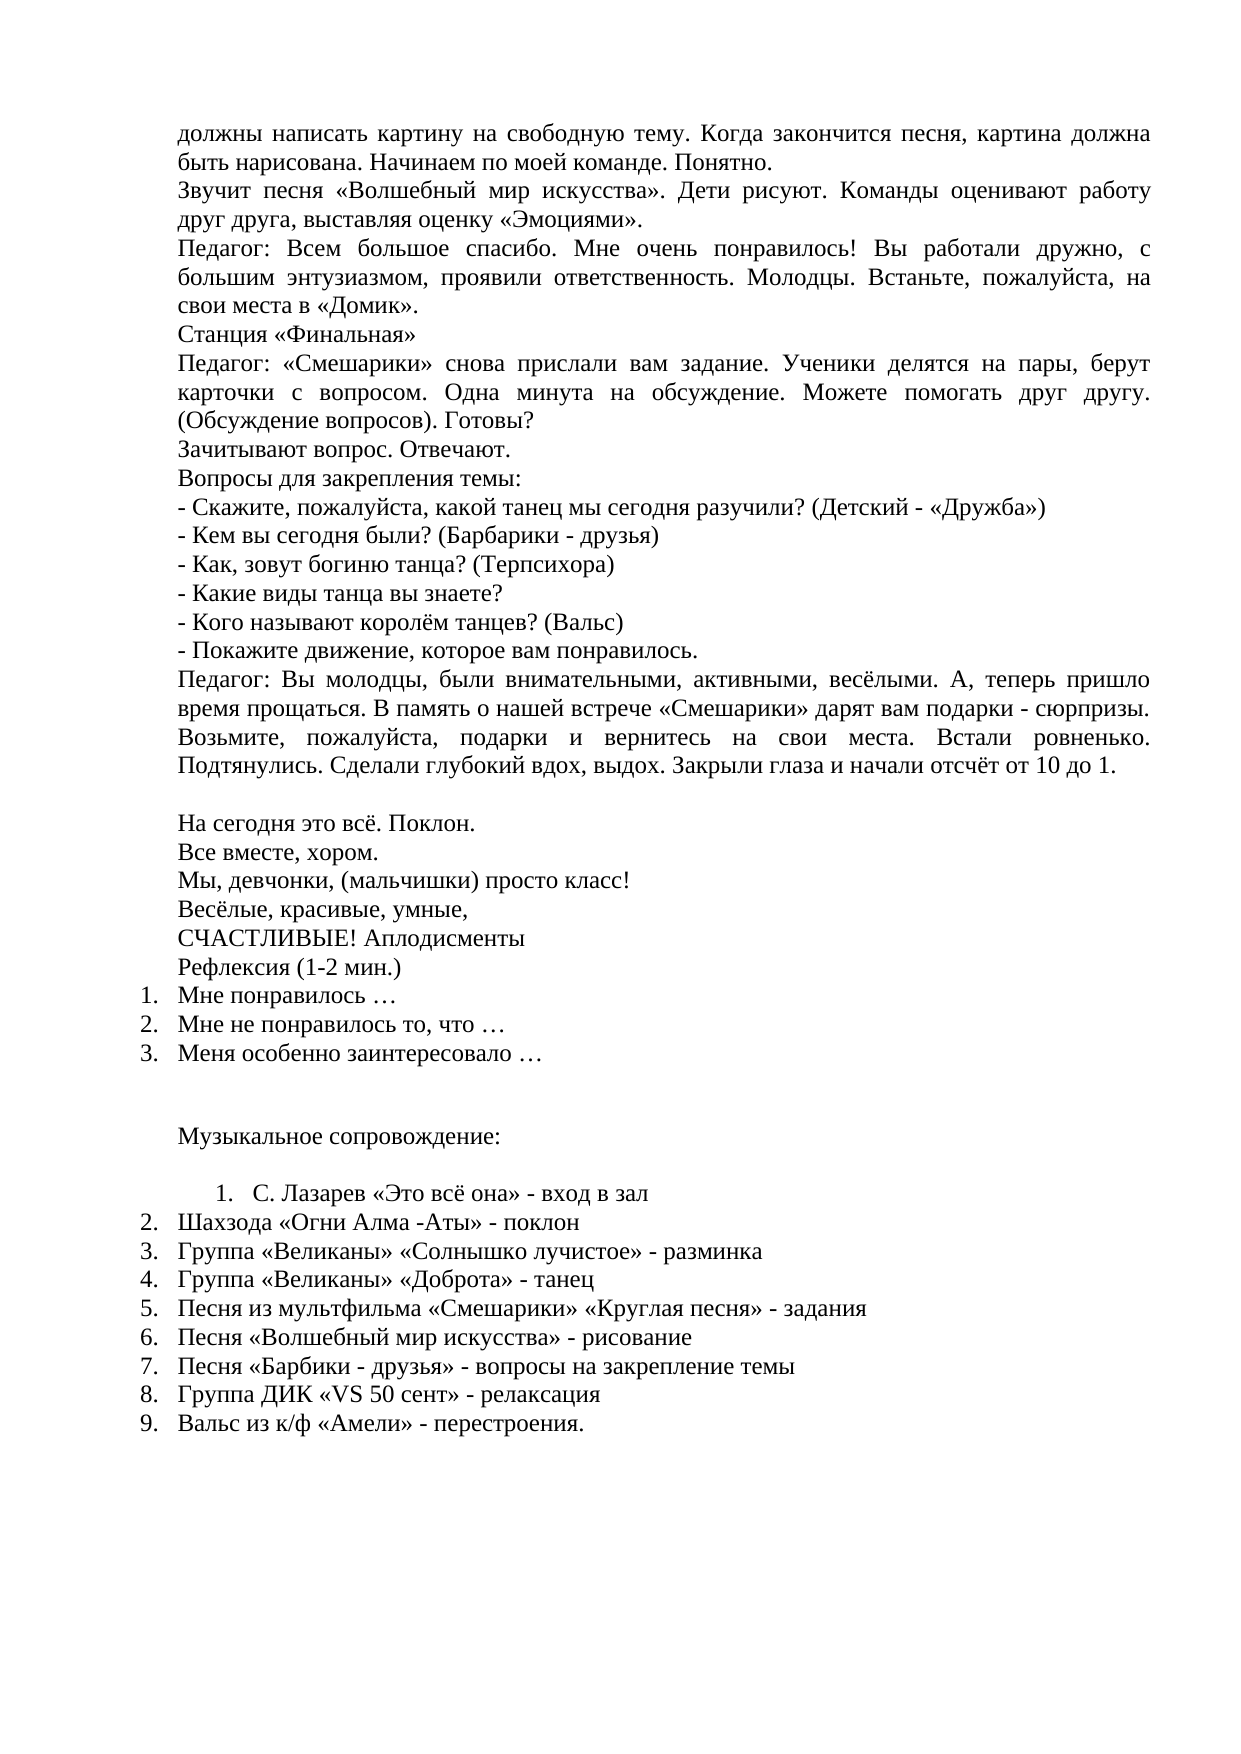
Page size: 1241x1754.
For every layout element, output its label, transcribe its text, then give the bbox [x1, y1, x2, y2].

text Рефлексия (1-2 мин.) [177, 952, 1152, 981]
list С. Лазарев «Это всё она» - вход в зал [215, 1178, 1152, 1207]
text Педагог: «Смешарики» снова прислали вам задание. Ученики делятся на пары, берут карточки с вопросом. Одна минута на обсуждение. Можете помогать друг другу. (Обсуждение вопросов). Готовы? [177, 348, 1152, 434]
text - Покажите движение, которое вам понравилось. [177, 636, 1152, 664]
list Группа ДИК «VS 50 сент» - релаксация [140, 1379, 1152, 1408]
text Педагог: Всем большое спасибо. Мне очень понравилось! Вы работали дружно, с большим энтузиазмом, проявили ответственность. Молодцы. Встаньте, пожалуйста, на свои места в «Домик». [177, 233, 1152, 319]
list Песня из мультфильма «Смешарики» «Круглая песня» - задания [140, 1293, 1152, 1322]
text Педагог: Вы молодцы, были внимательными, активными, весёлыми. А, теперь пришло время прощаться. В память о нашей встрече «Смешарики» дарят вам подарки - сюрпризы. Возьмите, пожалуйста, подарки и вернитесь на свои места. Встали ровненько. Подтянулись. Сделали глубокий вдох, выдох. Закрыли глаза и начали отсчёт от 10 до 1. [177, 664, 1152, 779]
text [177, 118, 1152, 176]
list Мне понравилось … [140, 981, 1152, 1009]
text На сегодня это всё. Поклон. [177, 808, 1152, 837]
text - Как, зовут богиню танца? (Терпсихора) [177, 549, 1152, 578]
text Весёлые, красивые, умные, [177, 894, 1152, 923]
list Группа «Великаны» «Солнышко лучистое» - разминка [140, 1236, 1152, 1264]
list Меня особенно заинтересовало … [140, 1038, 1152, 1067]
text - Скажите, пожалуйста, какой танец мы сегодня разучили? (Детский - «Дружба») [177, 492, 1152, 521]
list Группа «Великаны» «Доброта» - танец [140, 1264, 1152, 1293]
text Зачитывают вопрос. Отвечают. [177, 434, 1152, 463]
list Песня «Волшебный мир искусства» - рисование [140, 1322, 1152, 1351]
list Мне не понравилось то, что … [140, 1009, 1152, 1038]
text Все вместе, хором. [177, 837, 1152, 866]
list Песня «Барбики - друзья» - вопросы на закрепление темы [140, 1351, 1152, 1379]
text Музыкальное сопровождение: [177, 1121, 1152, 1149]
list Вальс из к/ф «Амели» - перестроения. [140, 1408, 1152, 1437]
list Шахзода «Огни Алма -Аты» - поклон [140, 1207, 1152, 1236]
text - Какие виды танца вы знаете? [177, 578, 1152, 607]
text Станция «Финальная» [177, 319, 1152, 348]
text Вопросы для закрепления темы: [177, 463, 1152, 492]
text Мы, девчонки, (мальчишки) просто класс! [177, 866, 1152, 894]
text СЧАСТЛИВЫЕ! Аплодисменты [177, 923, 1152, 952]
text Звучит песня «Волшебный мир искусства». Дети рисуют. Команды оценивают работу друг друга, выставляя оценку «Эмоциями». [177, 176, 1152, 233]
text - Кого называют королём танцев? (Вальс) [177, 607, 1152, 636]
text - Кем вы сегодня были? (Барбарики - друзья) [177, 521, 1152, 549]
